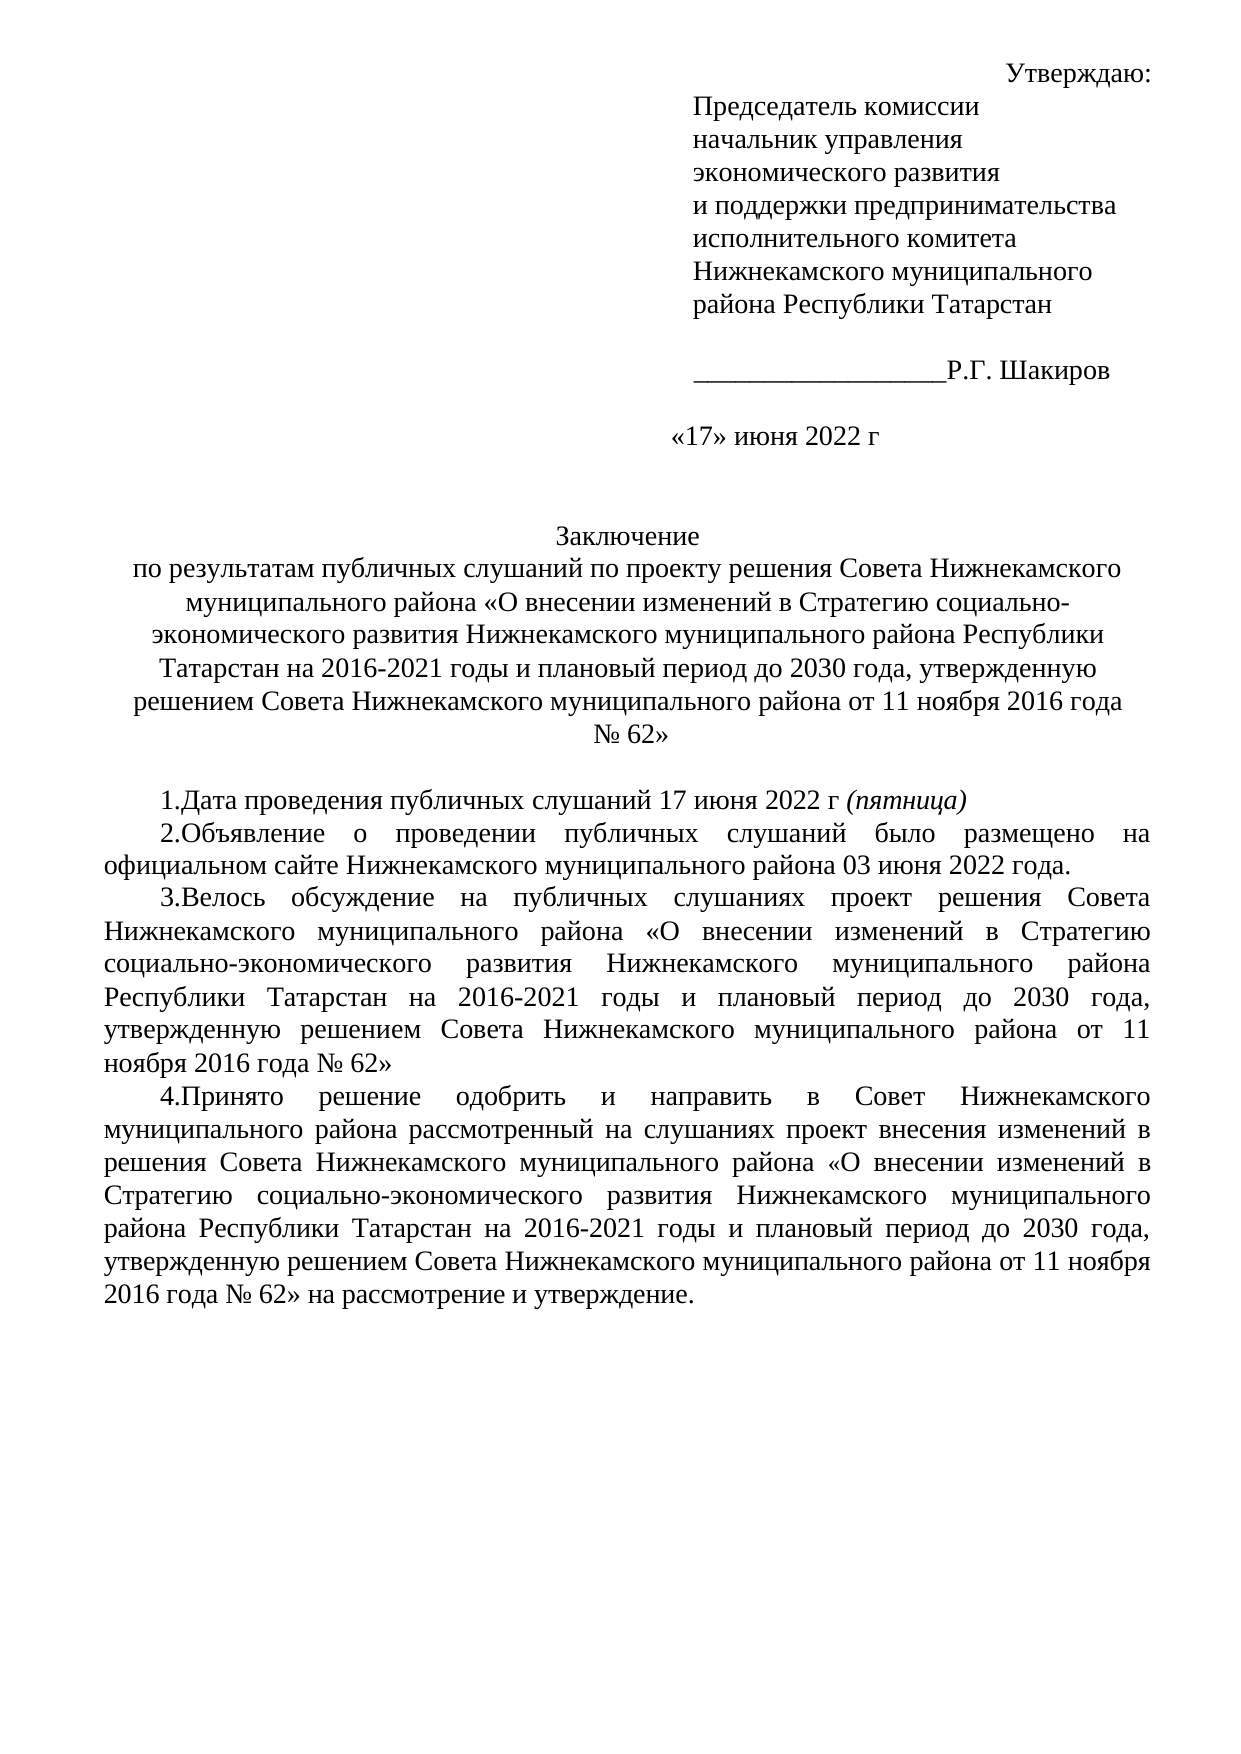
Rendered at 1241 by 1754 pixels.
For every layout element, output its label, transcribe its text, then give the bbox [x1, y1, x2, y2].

text исполнительного комитета [693, 221, 1152, 254]
text района Республики Татарстан [693, 287, 1152, 320]
text по результатам публичных слушаний по проекту решения Совета Нижнекамского муниципального района «О внесении изменений в Стратегию социально-экономического развития Нижнекамского муниципального района Республики Татарстан на 2016-2021 годы и плановый период до 2030 года, утвержденную решением Совета Нижнекамского муниципального района от 11 ноября 2016 года [103, 552, 1152, 717]
text 3.Велось обсуждение на публичных слушаниях проект решения Совета Нижнекамского муниципального района «О внесении изменений в Стратегию социально-экономического развития Нижнекамского муниципального района Республики Татарстан на 2016-2021 годы и плановый период до 2030 года, утвержденную решением Совета Нижнекамского муниципального района от 11 ноября 2016 года № 62» [103, 881, 1152, 1079]
text № 62» [103, 717, 1152, 750]
text и поддержки предпринимательства [693, 188, 1152, 221]
text 4.Принято решение одобрить и направить в Совет Нижнекамского муниципального района рассмотренный на слушаниях проект внесения изменений в решения Совета Нижнекамского муниципального района «О внесении изменений в Стратегию социально-экономического развития Нижнекамского муниципального района Республики Татарстан на 2016-2021 годы и плановый период до 2030 года, утвержденную решением Совета Нижнекамского муниципального района от 11 ноября 2016 года № 62» на рассмотрение и утверждение. [103, 1079, 1152, 1310]
text 2.Объявление о проведении публичных слушаний было размещено на официальном сайте Нижнекамского муниципального района 03 июня 2022 года. [103, 816, 1152, 881]
text 1.Дата проведения публичных слушаний 17 июня 2022 г (пятница) [103, 783, 1152, 816]
text Утверждаю: [693, 56, 1152, 89]
text Председатель комиссии [693, 89, 1152, 122]
text «17» июня 2022 г [103, 419, 1152, 452]
text __________________Р.Г. Шакиров [103, 353, 1152, 386]
text начальник управления [693, 122, 1152, 155]
text экономического развития [693, 155, 1152, 188]
text Нижнекамского муниципального [693, 254, 1152, 287]
text Заключение [103, 518, 1152, 552]
